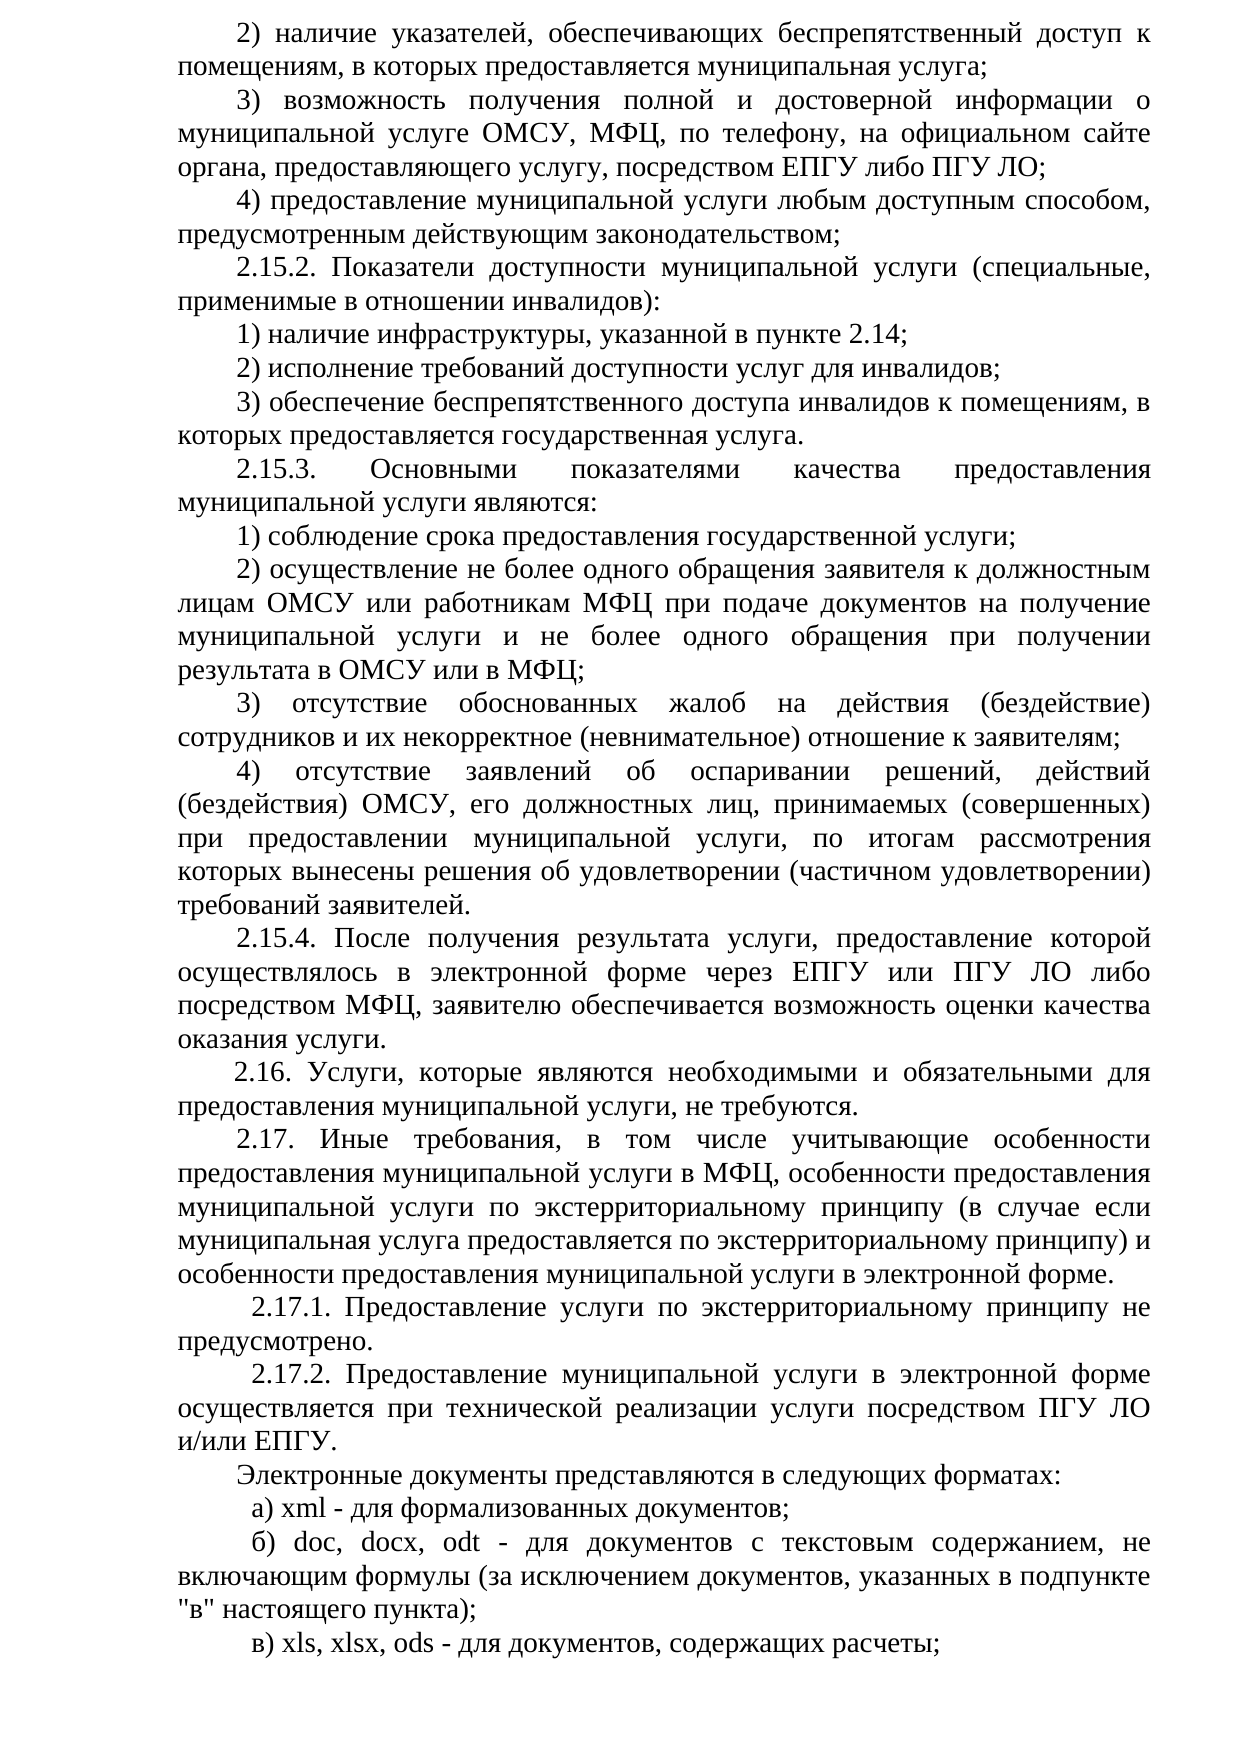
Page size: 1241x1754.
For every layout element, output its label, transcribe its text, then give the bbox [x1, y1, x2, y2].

text 4) отсутствие заявлений об оспаривании решений, действий (бездействия) ОМСУ, его должностных лиц, принимаемых (совершенных) при предоставлении муниципальной услуги, по итогам рассмотрения которых вынесены решения об удовлетворении (частичном удовлетворении) требований заявителей. [177, 753, 1152, 920]
text 3) возможность получения полной и достоверной информации о муниципальной услуге ОМСУ, МФЦ, по телефону, на официальном сайте органа, предоставляющего услугу, посредством ЕПГУ либо ПГУ ЛО; [177, 82, 1152, 182]
text 2.17.2. Предоставление муниципальной услуги в электронной форме осуществляется при технической реализации услуги посредством ПГУ ЛО и/или ЕПГУ. [177, 1356, 1152, 1457]
text Электронные документы представляются в следующих форматах: [177, 1457, 1152, 1491]
text 2.17. Иные требования, в том числе учитывающие особенности предоставления муниципальной услуги в МФЦ, особенности предоставления муниципальной услуги по экстерриториальному принципу (в случае если муниципальная услуга предоставляется по экстерриториальному принципу) и особенности предоставления муниципальной услуги в электронной форме. [177, 1122, 1152, 1289]
text 2.15.3. Основными показателями качества предоставления муниципальной услуги являются: [177, 451, 1152, 518]
text 2.15.4. После получения результата услуги, предоставление которой осуществлялось в электронной форме через ЕПГУ или ПГУ ЛО либо посредством МФЦ, заявителю обеспечивается возможность оценки качества оказания услуги. [177, 920, 1152, 1054]
text в) xls, xlsx, ods - для документов, содержащих расчеты; [177, 1625, 1152, 1658]
text 3) отсутствие обоснованных жалоб на действия (бездействие) сотрудников и их некорректное (невнимательное) отношение к заявителям; [177, 686, 1152, 753]
text 2) осуществление не более одного обращения заявителя к должностным лицам ОМСУ или работникам МФЦ при подаче документов на получение муниципальной услуги и не более одного обращения при получении результата в ОМСУ или в МФЦ; [177, 551, 1152, 686]
text 2) исполнение требований доступности услуг для инвалидов; [177, 350, 1152, 384]
text 2.16. Услуги, которые являются необходимыми и обязательными для предоставления муниципальной услуги, не требуются. [177, 1054, 1152, 1122]
text 1) соблюдение срока предоставления государственной услуги; [177, 518, 1152, 551]
text 4) предоставление муниципальной услуги любым доступным способом, предусмотренным действующим законодательством; [177, 182, 1152, 249]
text 1) наличие инфраструктуры, указанной в пункте 2.14; [177, 317, 1152, 350]
text а) xml - для формализованных документов; [177, 1491, 1152, 1524]
text б) doc, docx, odt - для документов с текстовым содержанием, не включающим формулы (за исключением документов, указанных в подпункте "в" настоящего пункта); [177, 1524, 1152, 1625]
text 3) обеспечение беспрепятственного доступа инвалидов к помещениям, в которых предоставляется государственная услуга. [177, 384, 1152, 451]
text 2.17.1. Предоставление услуги по экстерриториальному принципу не предусмотрено. [177, 1289, 1152, 1356]
text 2.15.2. Показатели доступности муниципальной услуги (специальные, применимые в отношении инвалидов): [177, 249, 1152, 317]
text 2) наличие указателей, обеспечивающих беспрепятственный доступ к помещениям, в которых предоставляется муниципальная услуга; [177, 15, 1152, 82]
